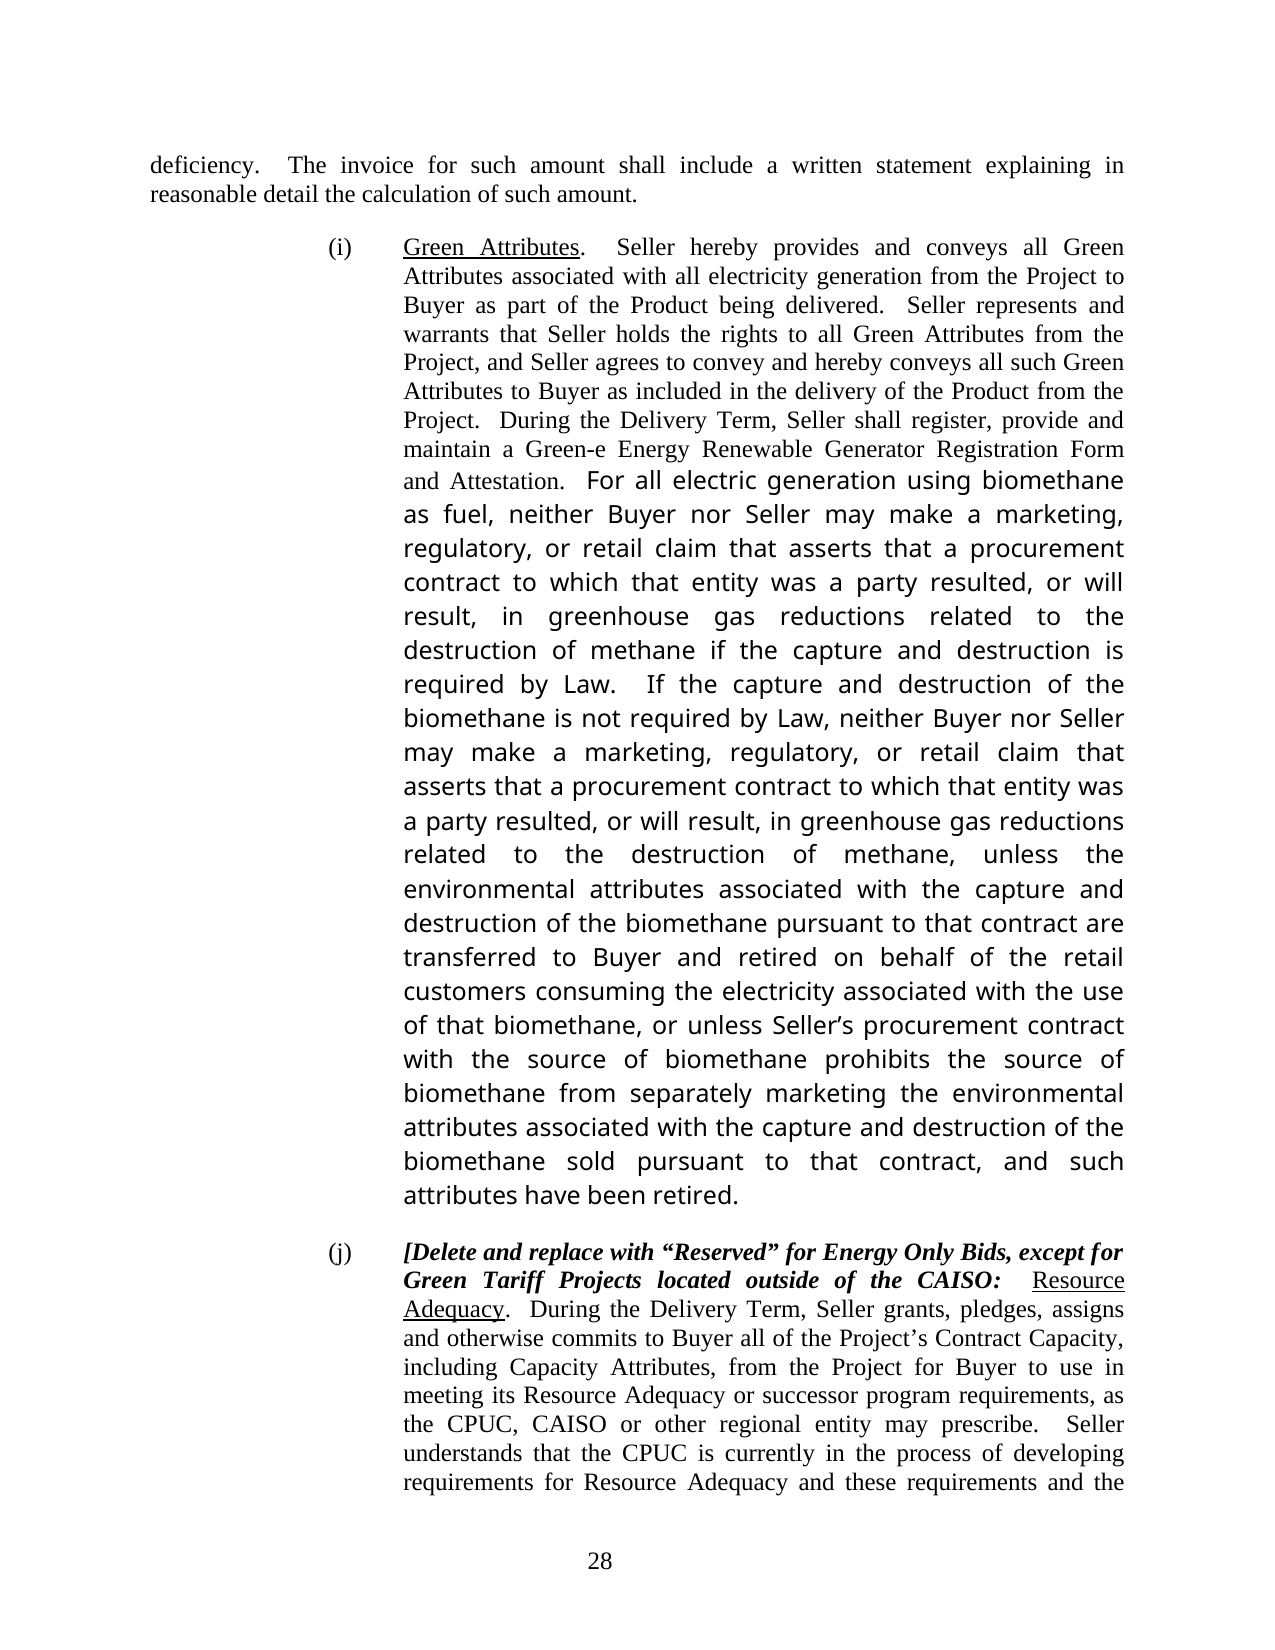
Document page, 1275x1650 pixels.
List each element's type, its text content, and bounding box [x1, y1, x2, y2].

subtitle Green Attributes. Seller hereby provides and conveys all Green Attributes associated with all electricity generation from the Project to Buyer as part of the Product being delivered. Seller represents and warrants that Seller holds the rights to all Green Attributes from the Project, and Seller agrees to convey and hereby conveys all such Green Attributes to Buyer as included in the delivery of the Product from the Project. During the Delivery Term, Seller shall register, provide and maintain a Green-e Energy Renewable Generator Registration Form and Attestation. For all electric generation using biomethane as fuel, neither Buyer nor Seller may make a marketing, regulatory, or retail claim that asserts that a procurement contract to which that entity was a party resulted, or will result, in greenhouse gas reductions related to the destruction of methane if the capture and destruction is required by Law. If the capture and destruction of the biomethane is not required by Law, neither Buyer nor Seller may make a marketing, regulatory, or retail claim that asserts that a procurement contract to which that entity was a party resulted, or will result, in greenhouse gas reductions related to the destruction of methane, unless the environmental attributes associated with the capture and destruction of the biomethane pursuant to that contract are transferred to Buyer and retired on behalf of the retail customers consuming the electricity associated with the use of that biomethane, or unless Seller’s procurement contract with the source of biomethane prohibits the source of biomethane from separately marketing the environmental attributes associated with the capture and destruction of the biomethane sold pursuant to that contract, and such attributes have been retired. [328, 232, 1125, 1212]
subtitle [328, 1237, 1125, 1496]
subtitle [150, 150, 1125, 207]
